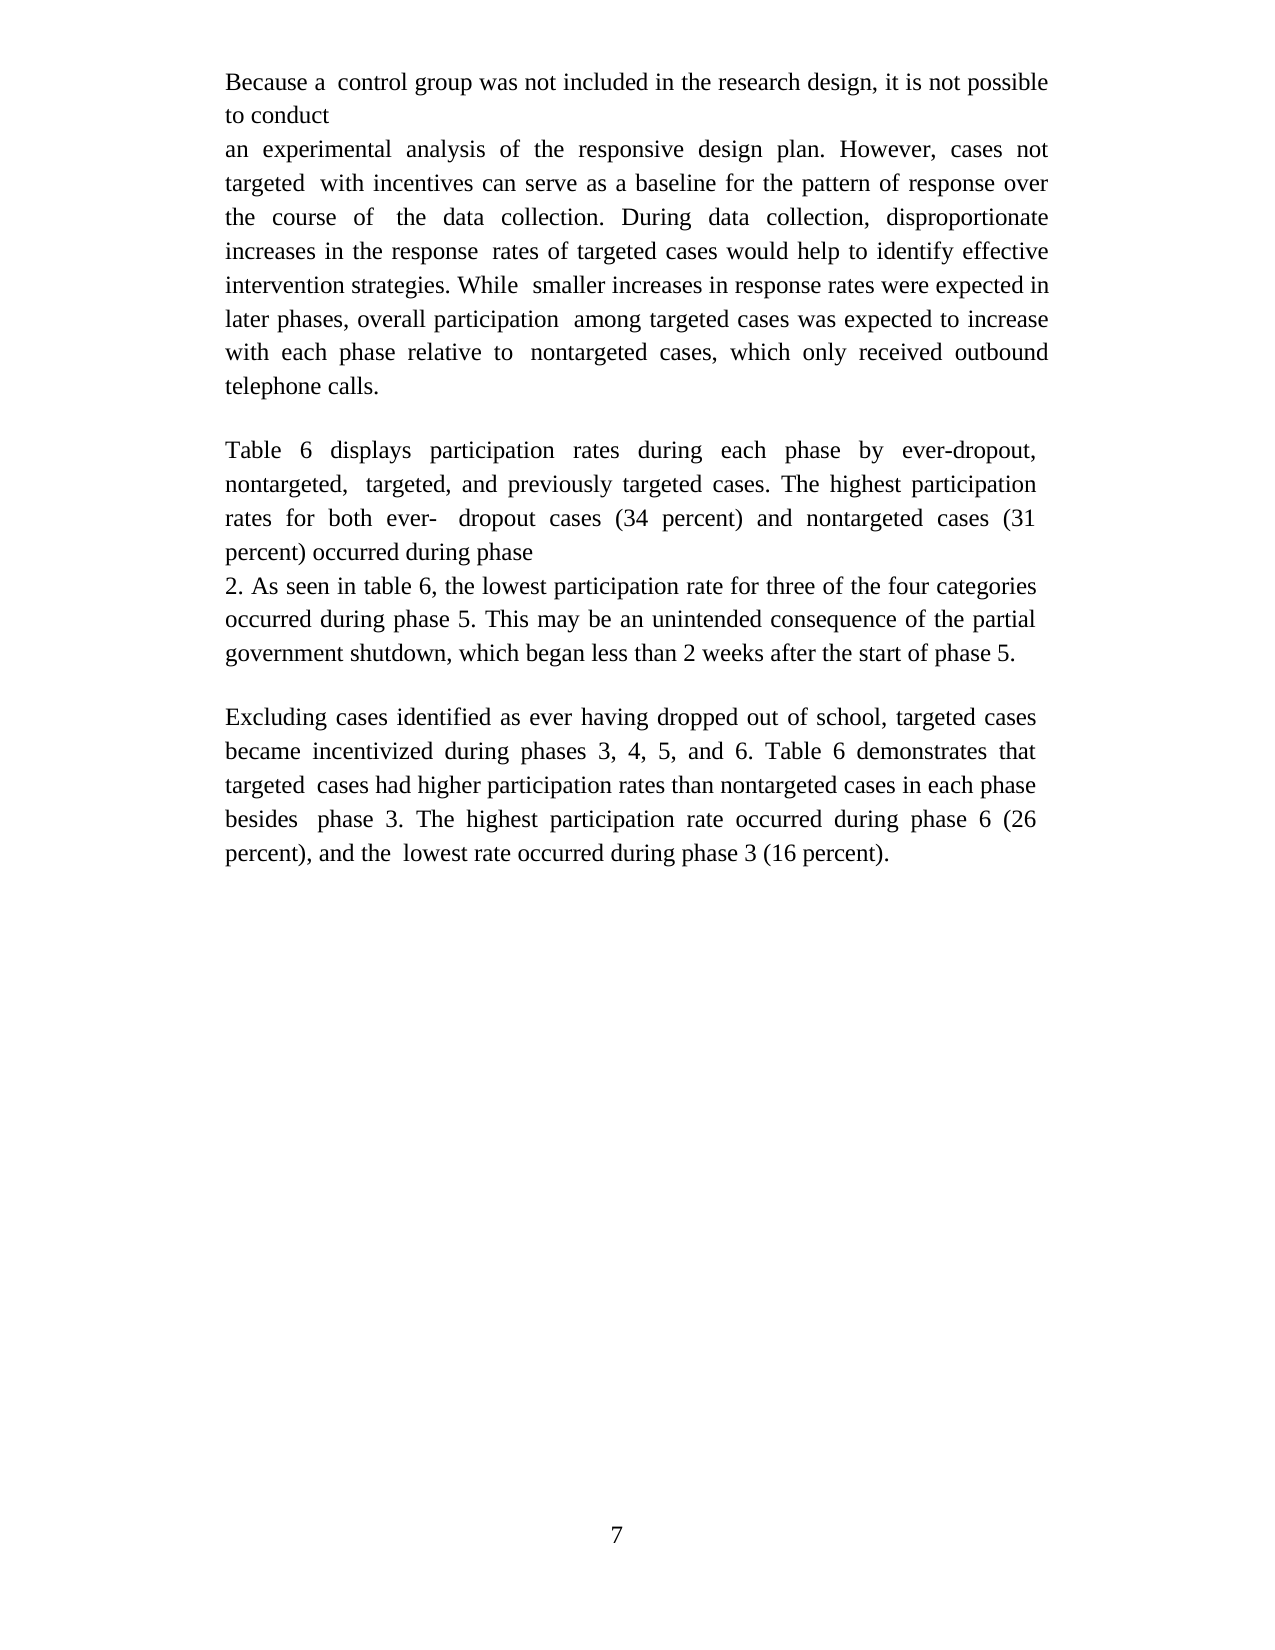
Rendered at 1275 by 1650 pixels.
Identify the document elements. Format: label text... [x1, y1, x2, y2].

text 2. As seen in table 6, the lowest participation rate for three of the four categories occurred during phase 5. This may be an unintended consequence of the partial government shutdown, which began less than 2 weeks after the start of phase 5. [225, 571, 1037, 667]
text Table 6 displays participation rates during each phase by ever-dropout, nontargeted, targeted, and previously targeted cases. The highest participation rates for both ever- dropout cases (34 percent) and nontargeted cases (31 percent) occurred during phase [225, 435, 1037, 566]
text Excluding cases identified as ever having dropped out of school, targeted cases became incentivized during phases 3, 4, 5, and 6. Table 6 demonstrates that targeted cases had higher participation rates than nontargeted cases in each phase besides phase 3. The highest participation rate occurred during phase 6 (26 percent), and the lowest rate occurred during phase 3 (16 percent). [225, 702, 1037, 866]
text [225, 67, 1049, 129]
text an experimental analysis of the responsive design plan. However, cases not targeted with incentives can serve as a baseline for the pattern of response over the course of the data collection. During data collection, disproportionate increases in the response rates of targeted cases would help to identify effective intervention strategies. While smaller increases in response rates were expected in later phases, overall participation among targeted cases was expected to increase with each phase relative to nontargeted cases, which only received outbound telephone calls. [225, 134, 1049, 400]
